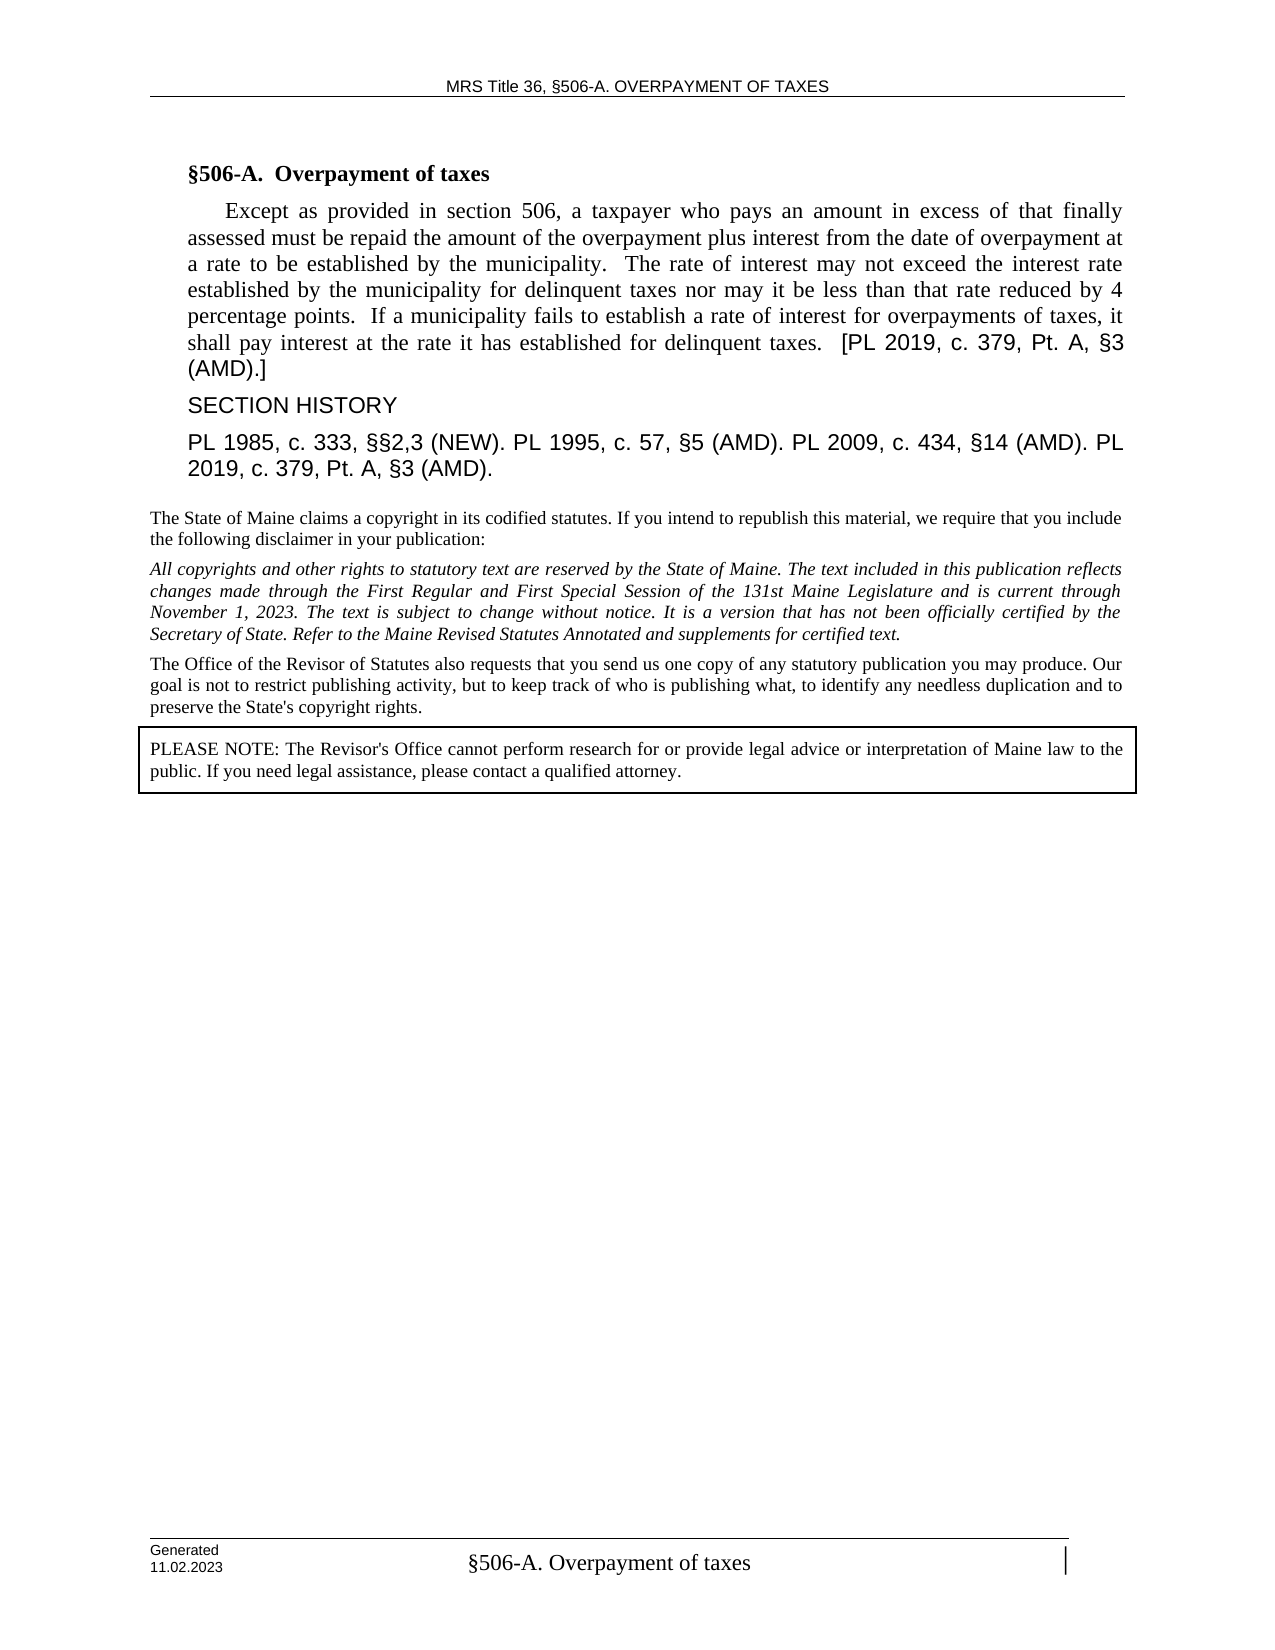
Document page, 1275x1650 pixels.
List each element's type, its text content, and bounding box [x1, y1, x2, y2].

text All copyrights and other rights to statutory text are reserved by the State of Maine. The text included in this publication reflects changes made through the First Regular and First Special Session of the 131st Maine Legislature and is current through November 1, 2023 . The text is subject to change without notice. It is a version that has not been officially certified by the Secretary of State. Refer to the Maine Revised Statutes Annotated and supplements for certified text. [150, 558, 1125, 644]
text Except as provided in section 506, a taxpayer who pays an amount in excess of that finally assessed must be repaid the amount of the overpayment plus interest from the date of overpayment at a rate to be established by the municipality. The rate of interest may not exceed the interest rate established by the municipality for delinquent taxes nor may it be less than that rate reduced by 4 percentage points. If a municipality fails to establish a rate of interest for overpayments of taxes, it shall pay interest at the rate it has established for delinquent taxes. [PL 2019, c. 379, Pt. A, §3 (AMD).] [187, 197, 1125, 382]
text PLEASE NOTE: The Revisor's Office cannot perform research for or provide legal advice or interpretation of Maine law to the public. If you need legal assistance, please contact a qualified attorney. [140, 728, 1135, 792]
text The State of Maine claims a copyright in its codified statutes. If you intend to republish this material, we require that you include the following disclaimer in your publication: [150, 507, 1125, 550]
text The Office of the Revisor of Statutes also requests that you send us one copy of any statutory publication you may produce. Our goal is not to restrict publishing activity, but to keep track of who is publishing what, to identify any needless duplication and to preserve the State's copyright rights. [150, 653, 1125, 717]
text PL 1985, c. 333, §§2,3 (NEW). PL 1995, c. 57, §5 (AMD). PL 2009, c. 434, §14 (AMD). PL 2019, c. 379, Pt. A, §3 (AMD). [187, 429, 1125, 482]
text §506-A. Overpayment of taxes [187, 160, 1125, 187]
text SECTION HISTORY [187, 392, 1125, 418]
